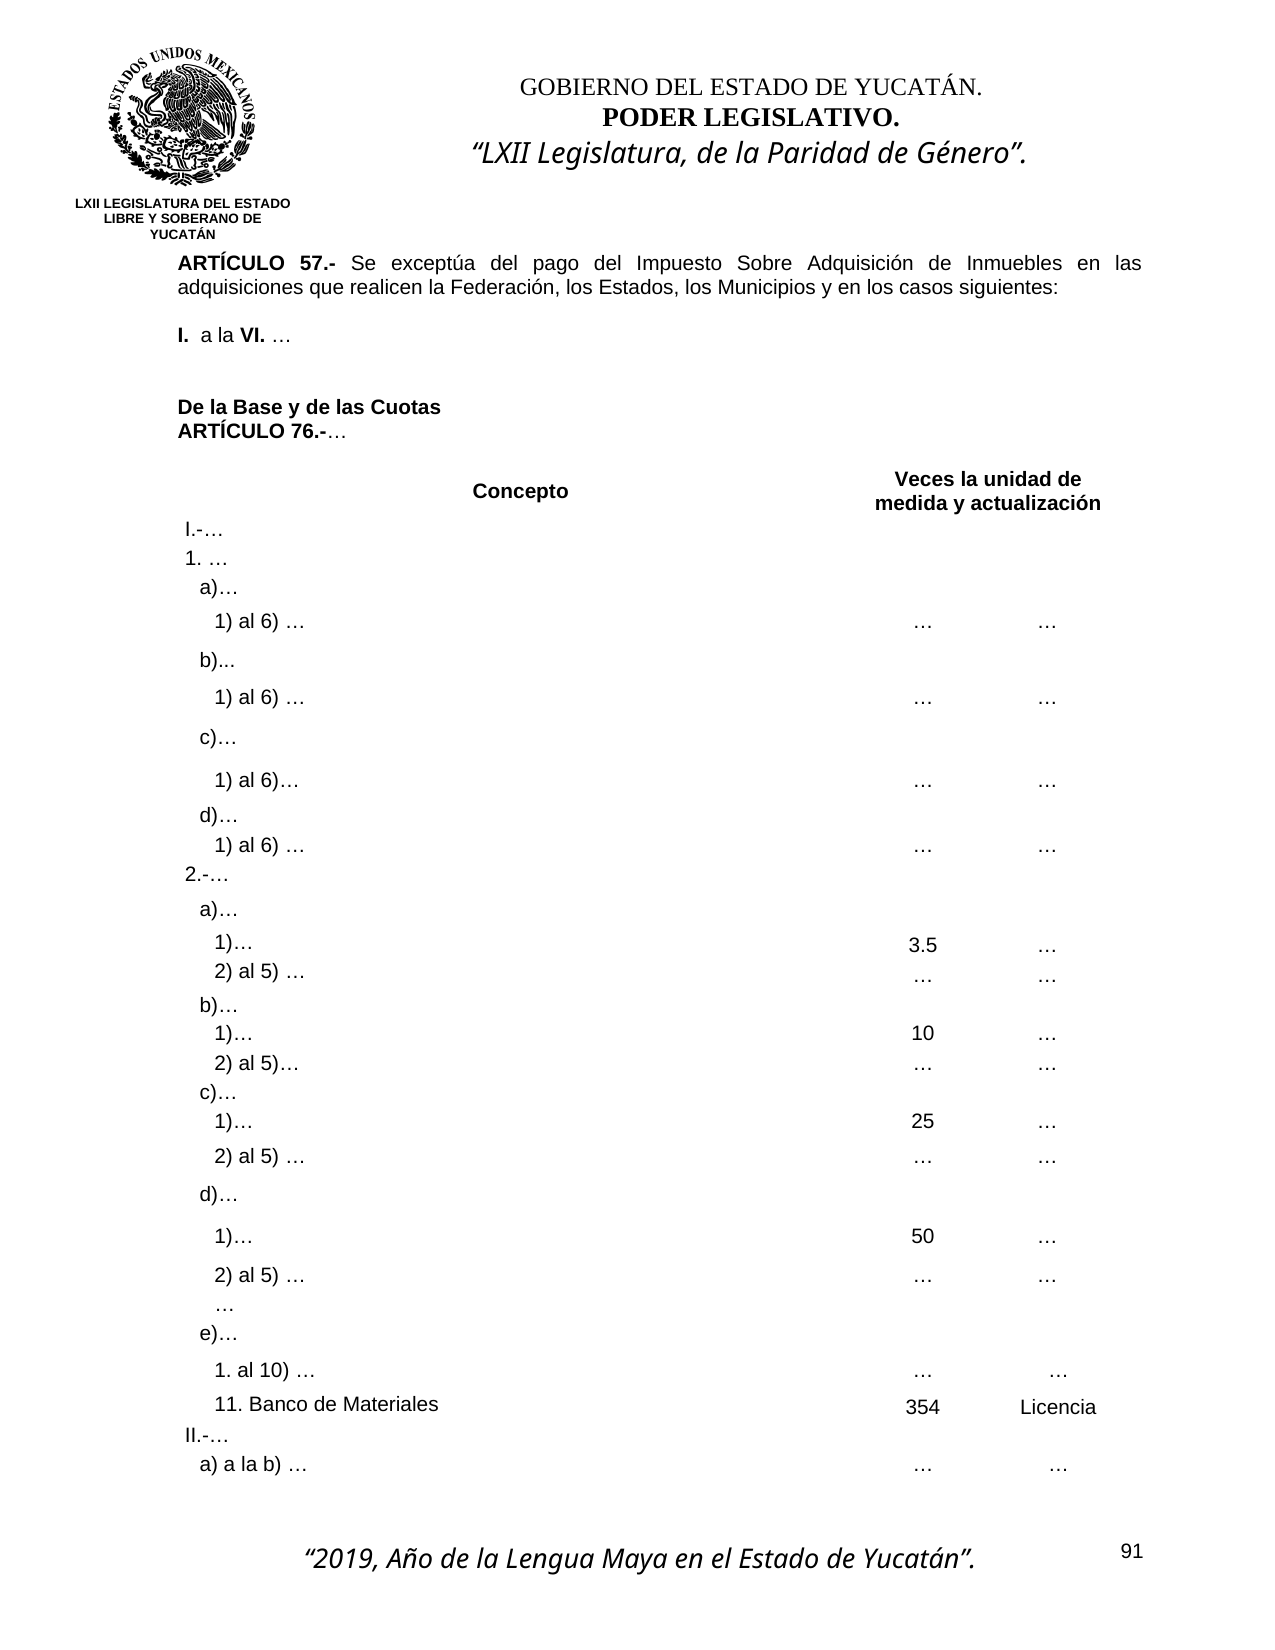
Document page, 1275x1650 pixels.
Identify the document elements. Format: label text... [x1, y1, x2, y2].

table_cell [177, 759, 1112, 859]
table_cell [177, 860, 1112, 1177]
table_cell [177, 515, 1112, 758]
text ARTÍCULO 76.-… [177, 419, 1143, 443]
text I. a la VI. … [177, 323, 1143, 347]
text De la Base y de las Cuotas [177, 395, 1143, 419]
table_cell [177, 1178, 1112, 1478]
picture [72, 13, 291, 220]
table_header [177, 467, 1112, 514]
text ARTÍCULO 57.- Se exceptúa del pago del Impuesto Sobre Adquisición de Inmuebles en las adquisiciones que realicen la Federación, los Estados, los Municipios y en los casos siguientes: [177, 251, 1143, 299]
